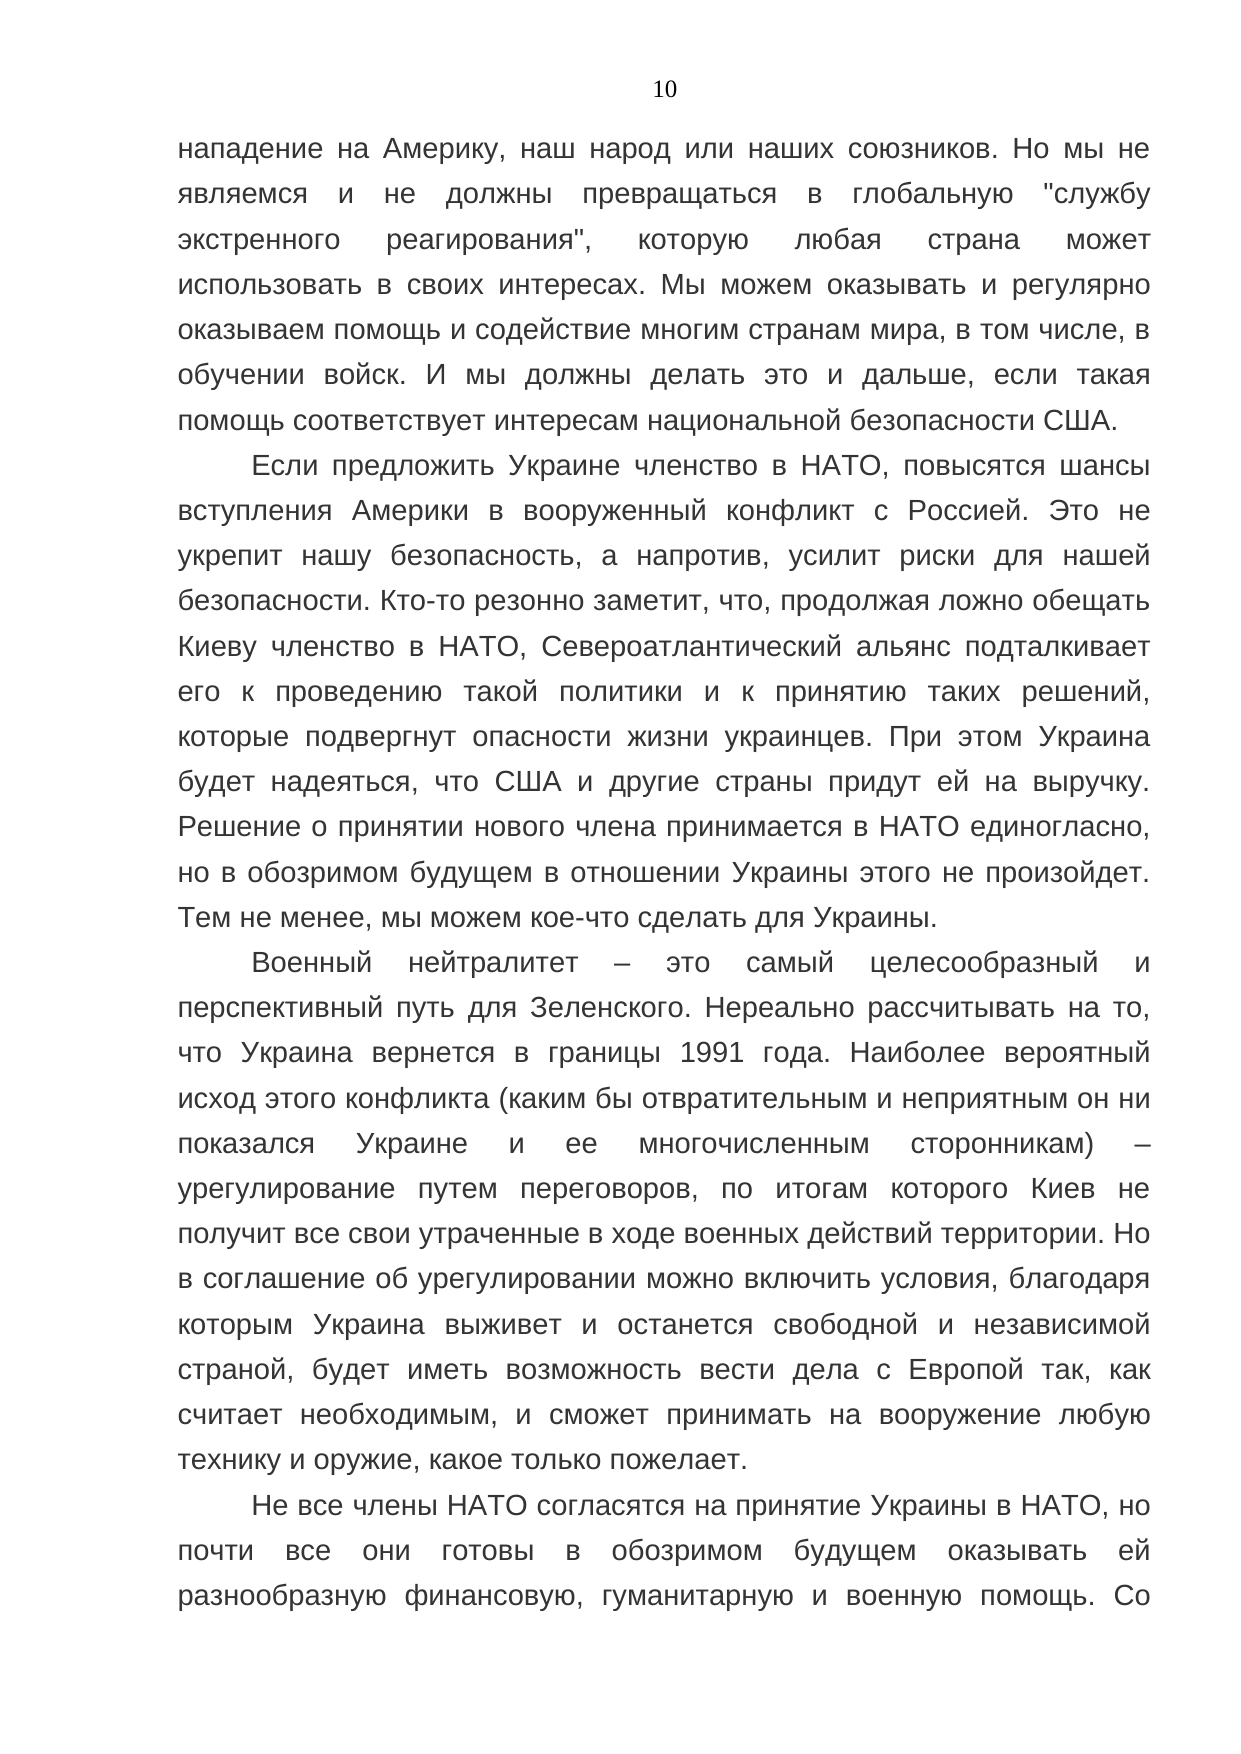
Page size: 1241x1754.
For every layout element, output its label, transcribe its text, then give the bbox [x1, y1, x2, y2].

text Если предложить Украине членство в НАТО, повысятся шансы вступления Америки в вооруженный конфликт с Россией. Это не укрепит нашу безопасность, а напротив, усилит риски для нашей безопасности. Кто-то резонно заметит, что, продолжая ложно обещать Киеву членство в НАТО, Североатлантический альянс подталкивает его к проведению такой политики и к принятию таких решений, которые подвергнут опасности жизни украинцев. При этом Украина будет надеяться, что США и другие страны придут ей на выручку. Решение о принятии нового члена принимается в НАТО единогласно, но в обозримом будущем в отношении Украины этого не произойдет. Тем не менее, мы можем кое-что сделать для Украины. [177, 448, 1152, 933]
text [177, 1487, 1152, 1611]
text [177, 131, 1152, 436]
text Военный нейтралитет – это самый целесообразный и перспективный путь для Зеленского. Нереально рассчитывать на то, что Украина вернется в границы 1991 года. Наиболее вероятный исход этого конфликта (каким бы отвратительным и неприятным он ни показался Украине и ее многочисленным сторонникам) – урегулирование путем переговоров, по итогам которого Киев не получит все свои утраченные в ходе военных действий территории. Но в соглашение об урегулировании можно включить условия, благодаря которым Украина выживет и останется свободной и независимой страной, будет иметь возможность вести дела с Европой так, как считает необходимым, и сможет принимать на вооружение любую технику и оружие, какое только пожелает. [177, 945, 1152, 1476]
